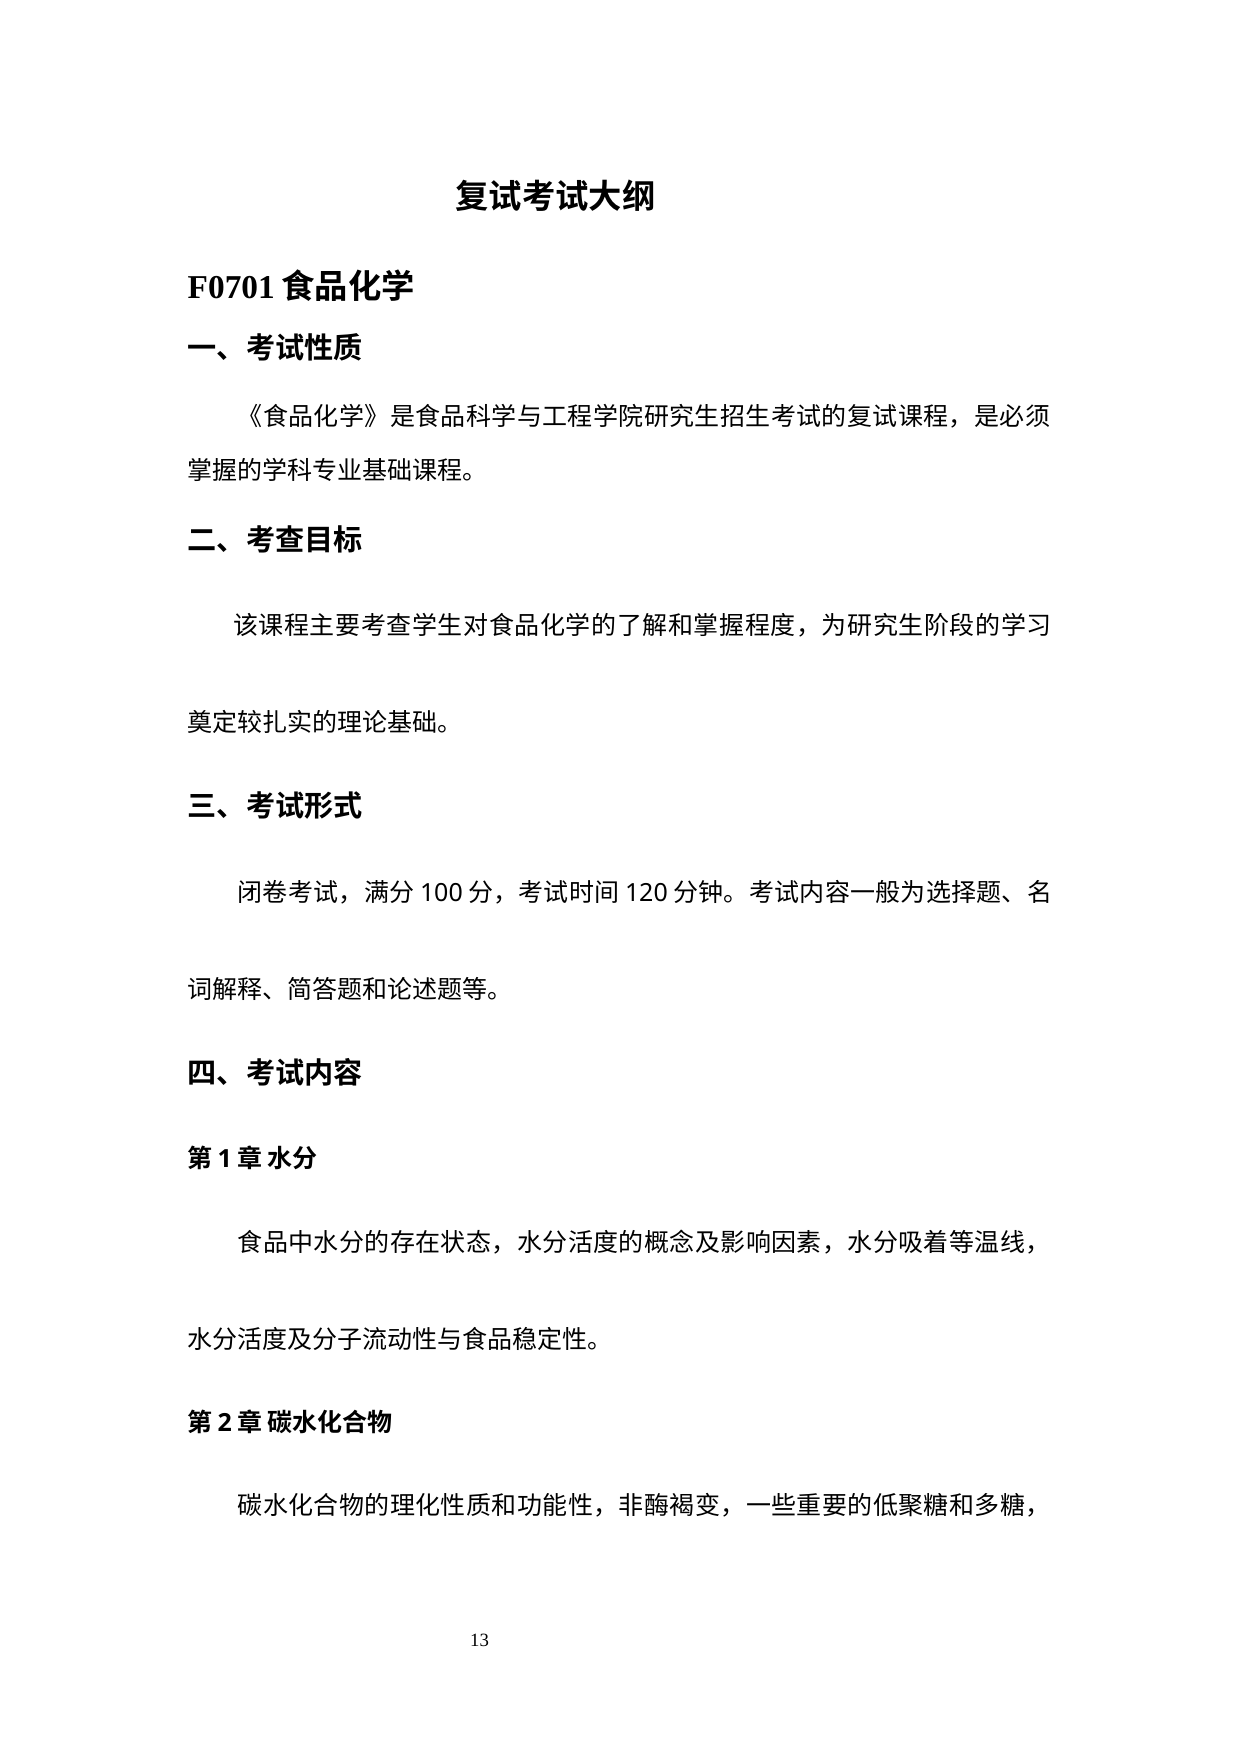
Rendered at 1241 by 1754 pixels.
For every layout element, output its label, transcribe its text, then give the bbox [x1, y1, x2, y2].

text 四、考试内容 [187, 1038, 1053, 1103]
text 一、考试性质 [187, 324, 1053, 367]
text 第1章 水分 [187, 1124, 1053, 1189]
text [187, 1471, 1053, 1536]
text 《食品化学》是食品科学与工程学院研究生招生考试的复试课程，是必须掌握的学科专业基础课程。 [187, 396, 1053, 487]
subtitle F0701食品化学 [187, 251, 1053, 316]
text 该课程主要考查学生对食品化学的了解和掌握程度，为研究生阶段的学习奠定较扎实的理论基础。 [187, 591, 1053, 753]
text 闭卷考试，满分100分，考试时间120分钟。考试内容一般为选择题、名词解释、简答题和论述题等。 [187, 858, 1053, 1020]
text 二、考查目标 [187, 505, 1053, 570]
text 第2章 碳水化合物 [187, 1388, 1053, 1453]
text 三、考试形式 [187, 772, 1053, 837]
text 食品中水分的存在状态，水分活度的概念及影响因素，水分吸着等温线，水分活度及分子流动性与食品稳定性。 [187, 1208, 1053, 1370]
text 复试考试大纲 [187, 162, 1053, 227]
